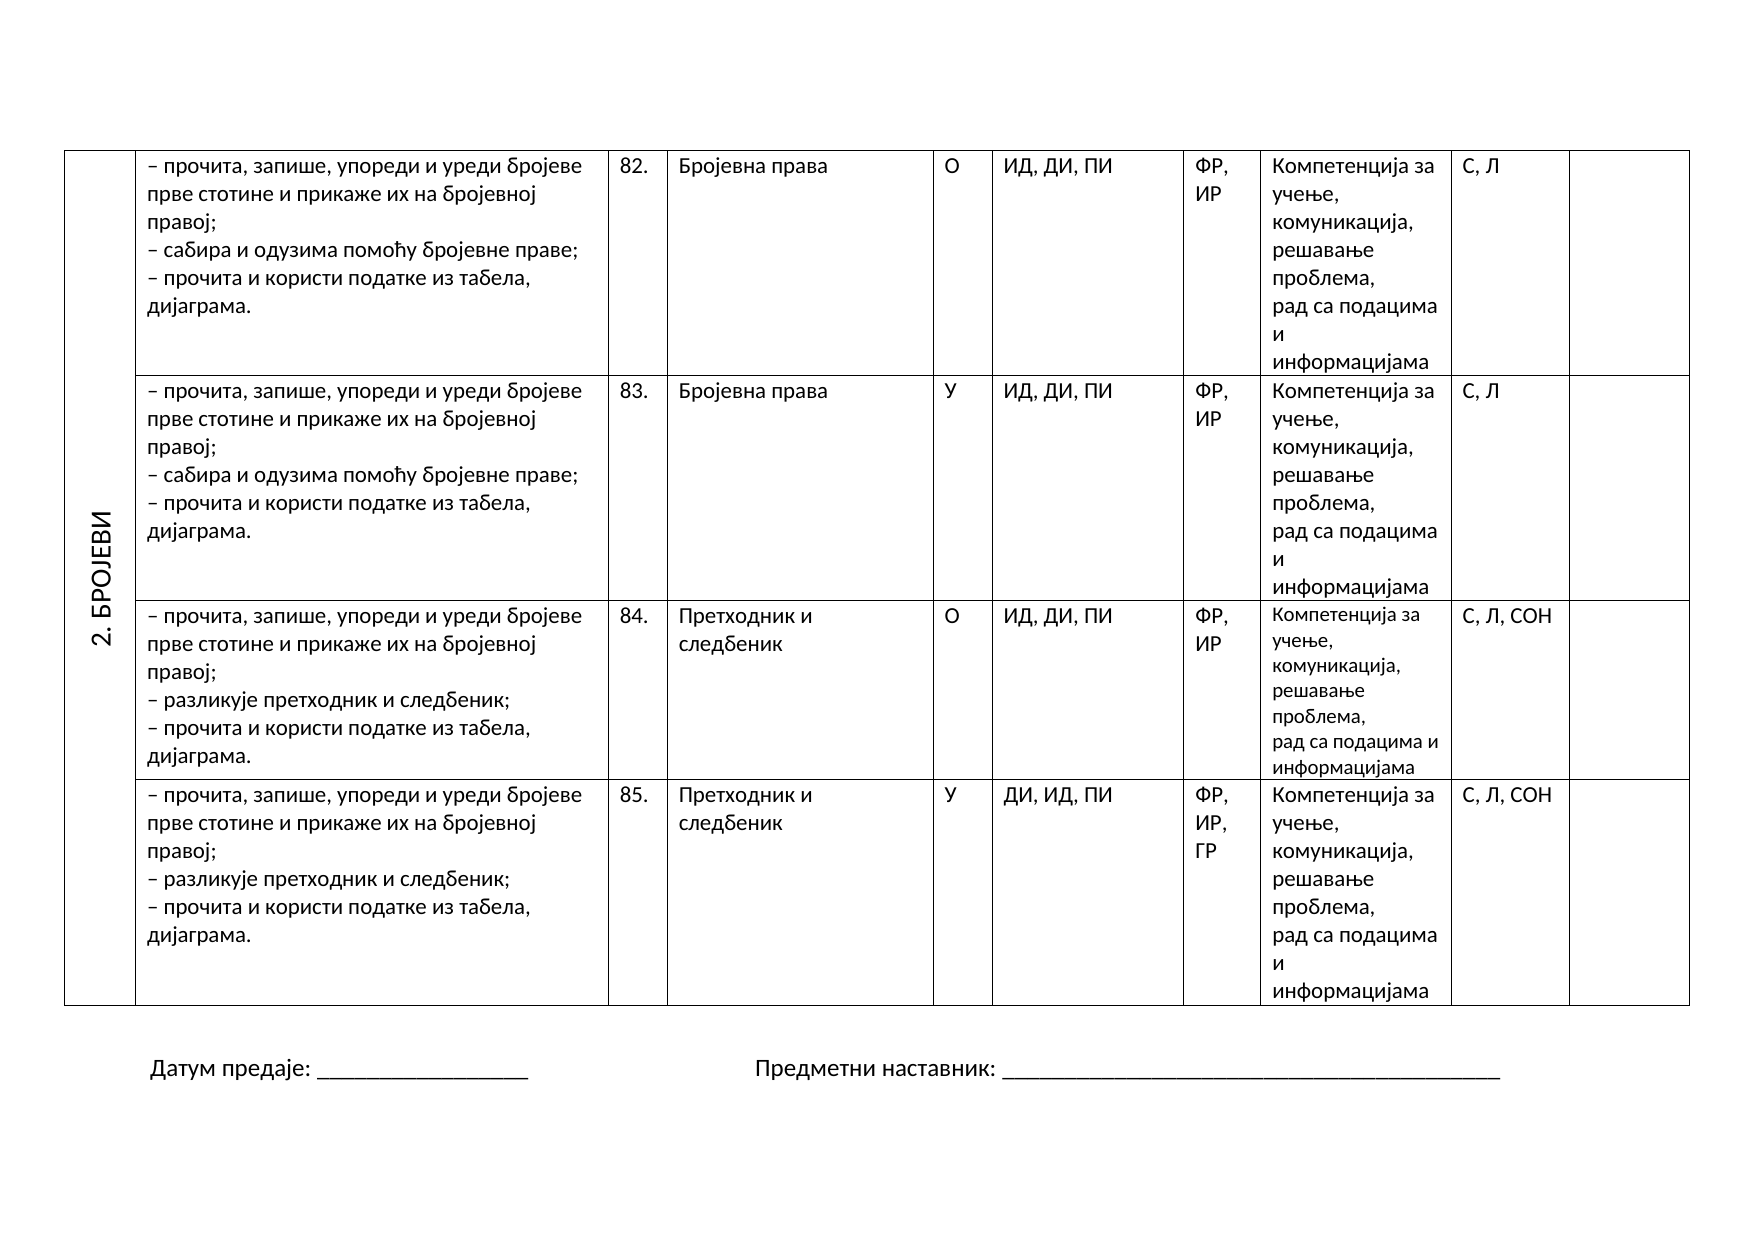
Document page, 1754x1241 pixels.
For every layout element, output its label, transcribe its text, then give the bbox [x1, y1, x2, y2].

table_cell Претходник и следбеник [668, 780, 933, 1004]
table_cell 84. [609, 601, 667, 779]
table_cell Претходник и следбеник [668, 601, 933, 779]
table_cell С, Л [1452, 376, 1569, 600]
table_cell ФР, ИР, ГР [1184, 780, 1260, 1004]
table_cell О [934, 601, 992, 779]
table_cell ИД, ДИ, ПИ [993, 151, 1183, 375]
table_cell 2. БРОЈЕВИ [65, 151, 135, 1004]
table_cell ИД, ДИ, ПИ [993, 376, 1183, 600]
table_cell [1570, 376, 1689, 600]
table_cell – прочита, запише, упореди и уреди бројеве прве стотине и прикаже их на бројевној правој; – разликује претходник и следбеник; – прочита и користи податке из табела, дијаграма. [136, 601, 608, 779]
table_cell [1261, 151, 1451, 375]
table_cell 83. [609, 376, 667, 600]
table_cell [1570, 151, 1689, 375]
table_cell ИД, ДИ, ПИ [993, 601, 1183, 779]
text Датум предаје: _________________ Предметни наставник: ________________________________________ [150, 1052, 1604, 1083]
table_cell [1570, 601, 1689, 779]
table_cell Бројевна права [668, 376, 933, 600]
table_cell С, Л [1452, 151, 1569, 375]
table_cell [1570, 780, 1689, 1004]
table_cell 85. [609, 780, 667, 1004]
table_cell – прочита, запише, упореди и уреди бројеве прве стотине и прикаже их на бројевној правој; – разликује претходник и следбеник; – прочита и користи податке из табела, дијаграма. [136, 780, 608, 1004]
table_cell – прочита, запише, упореди и уреди бројеве прве стотине и прикаже их на бројевној правој; – сабира и одузима помоћу бројевне праве; – прочита и користи податке из табела, дијаграма. [136, 151, 608, 375]
table_cell Компетенција за учење, комуникација, решавање проблема, рад са подацима и информацијама [1261, 780, 1451, 1004]
table_cell 82. [609, 151, 667, 375]
table_cell ФР, ИР [1184, 601, 1260, 779]
table_cell С, Л, СОН [1452, 601, 1569, 779]
table_cell С, Л, СОН [1452, 780, 1569, 1004]
table_cell У [934, 376, 992, 600]
table_cell ДИ, ИД, ПИ [993, 780, 1183, 1004]
table_cell – прочита, запише, упореди и уреди бројеве прве стотине и прикаже их на бројевној правој; – сабира и одузима помоћу бројевне праве; – прочита и користи податке из табела, дијаграма. [136, 376, 608, 600]
table_cell О [934, 151, 992, 375]
table_cell Компетенција за учење, комуникација, решавање проблема, рад са подацима и информацијама [1261, 376, 1451, 600]
table_cell ФР, ИР [1184, 376, 1260, 600]
table_cell Бројевна права [668, 151, 933, 375]
table_cell У [934, 780, 992, 1004]
table_cell Компетенција за учење, комуникација, решавање проблема, рад са подацима и информацијама [1261, 601, 1451, 779]
table_cell ФР, ИР [1184, 151, 1260, 375]
